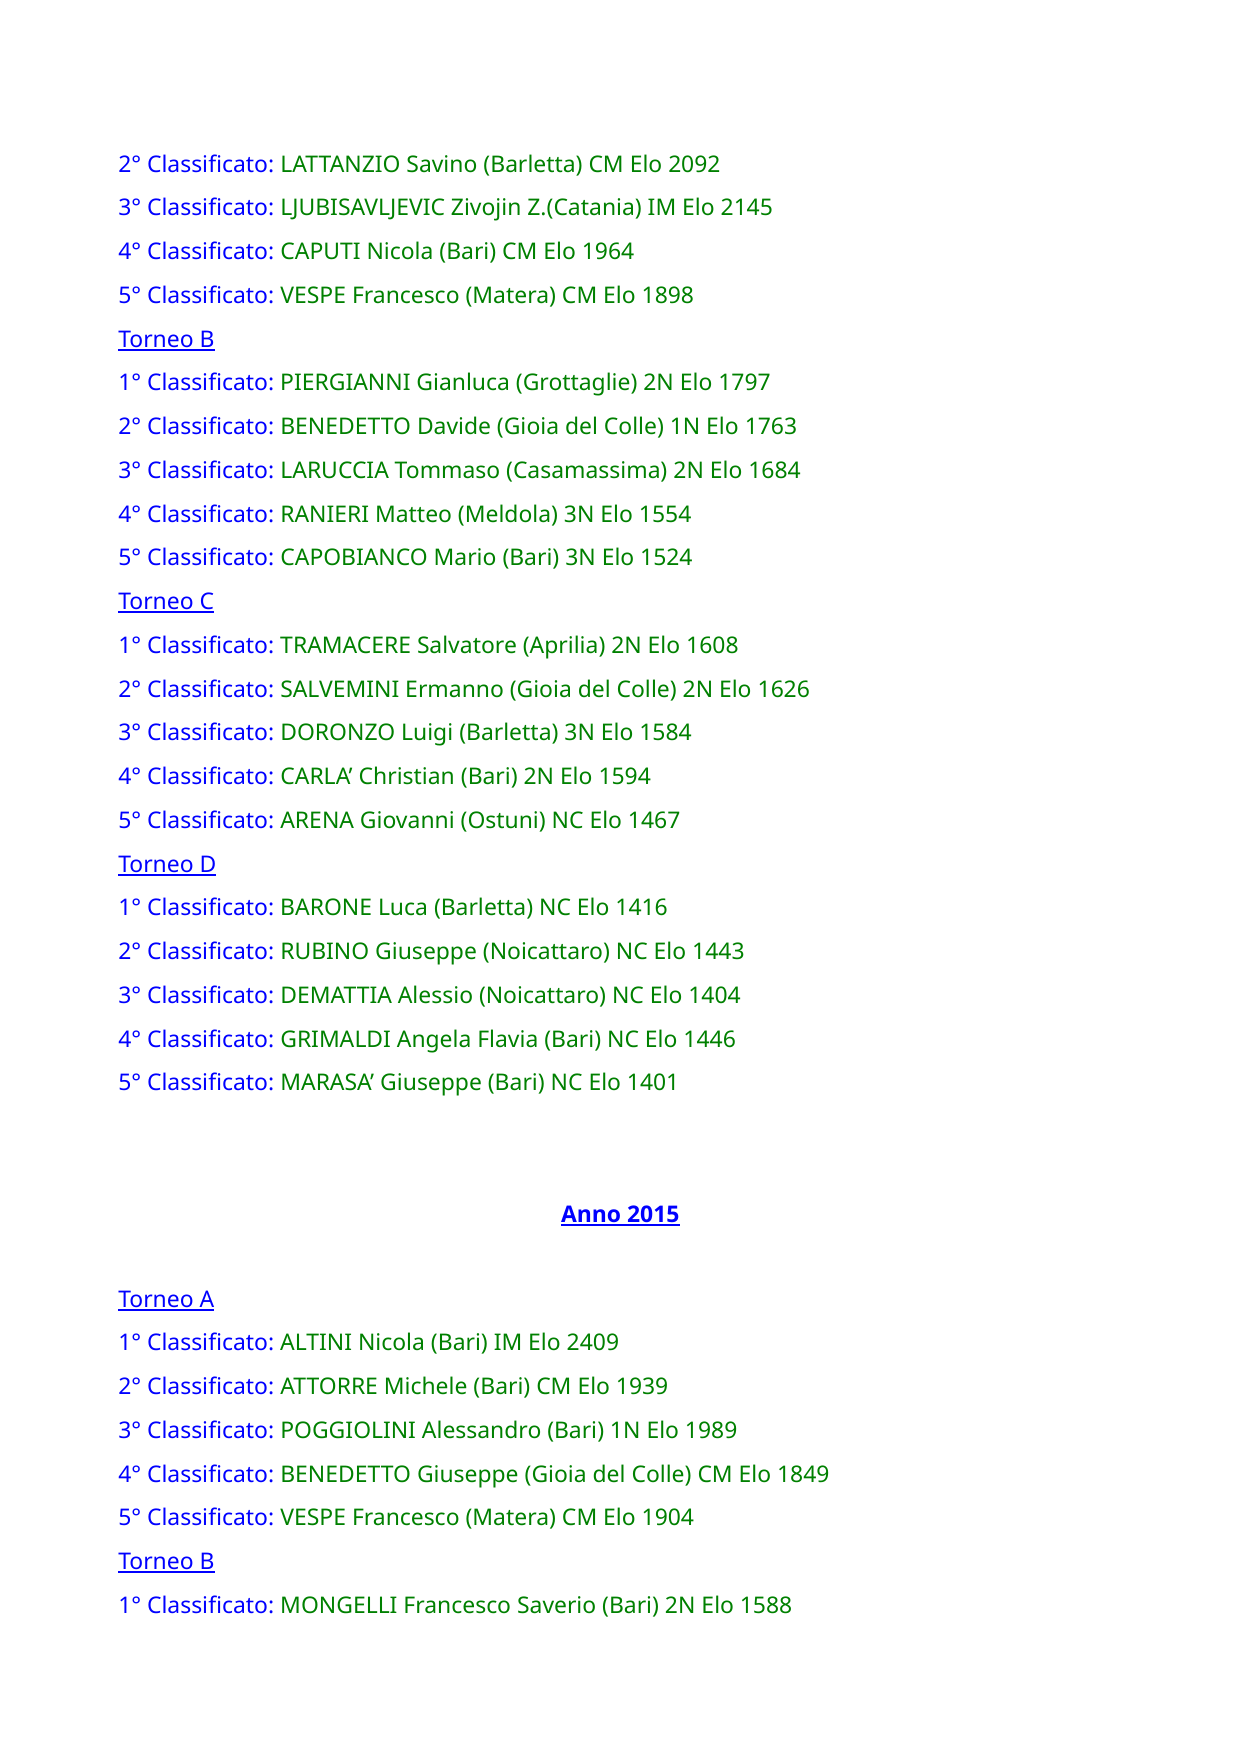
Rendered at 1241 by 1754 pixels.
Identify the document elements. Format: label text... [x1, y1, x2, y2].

text 4° Classificato: CAPUTI Nicola (Bari) CM Elo 1964 [118, 235, 1122, 266]
text Anno 2015 [118, 1198, 1122, 1229]
text 5° Classificato: MARASA’ Giuseppe (Bari) NC Elo 1401 [118, 1066, 1122, 1098]
text 3° Classificato: LARUCCIA Tommaso (Casamassima) 2N Elo 1684 [118, 454, 1122, 485]
text 2° Classificato: BENEDETTO Davide (Gioia del Colle) 1N Elo 1763 [118, 410, 1122, 441]
text Torneo A [118, 1283, 1122, 1314]
text 1° Classificato: PIERGIANNI Gianluca (Grottaglie) 2N Elo 1797 [118, 366, 1122, 398]
text 4° Classificato: GRIMALDI Angela Flavia (Bari) NC Elo 1446 [118, 1023, 1122, 1054]
text Torneo C [118, 585, 1122, 616]
text 3° Classificato: DEMATTIA Alessio (Noicattaro) NC Elo 1404 [118, 979, 1122, 1010]
text 3° Classificato: DORONZO Luigi (Barletta) 3N Elo 1584 [118, 716, 1122, 748]
text 2° Classificato: ATTORRE Michele (Bari) CM Elo 1939 [118, 1370, 1122, 1401]
text 5° Classificato: ARENA Giovanni (Ostuni) NC Elo 1467 [118, 804, 1122, 835]
text 4° Classificato: CARLA’ Christian (Bari) 2N Elo 1594 [118, 760, 1122, 791]
text 5° Classificato: CAPOBIANCO Mario (Bari) 3N Elo 1524 [118, 541, 1122, 573]
text Torneo B [118, 1545, 1122, 1576]
text 3° Classificato: POGGIOLINI Alessandro (Bari) 1N Elo 1989 [118, 1414, 1122, 1445]
text 5° Classificato: VESPE Francesco (Matera) CM Elo 1898 [118, 279, 1122, 310]
text 5° Classificato: VESPE Francesco (Matera) CM Elo 1904 [118, 1501, 1122, 1533]
text 4° Classificato: BENEDETTO Giuseppe (Gioia del Colle) CM Elo 1849 [118, 1458, 1122, 1489]
text 3° Classificato: LJUBISAVLJEVIC Zivojin Z.(Catania) IM Elo 2145 [118, 191, 1122, 223]
text 1° Classificato: ALTINI Nicola (Bari) IM Elo 2409 [118, 1326, 1122, 1358]
text 2° Classificato: SALVEMINI Ermanno (Gioia del Colle) 2N Elo 1626 [118, 673, 1122, 704]
text 2° Classificato: LATTANZIO Savino (Barletta) CM Elo 2092 [118, 148, 1122, 179]
text Torneo B [118, 323, 1122, 354]
text Torneo D [118, 848, 1122, 879]
text 4° Classificato: RANIERI Matteo (Meldola) 3N Elo 1554 [118, 498, 1122, 529]
text 1° Classificato: MONGELLI Francesco Saverio (Bari) 2N Elo 1588 [118, 1589, 1122, 1620]
text 2° Classificato: RUBINO Giuseppe (Noicattaro) NC Elo 1443 [118, 935, 1122, 966]
text 1° Classificato: BARONE Luca (Barletta) NC Elo 1416 [118, 891, 1122, 923]
text 1° Classificato: TRAMACERE Salvatore (Aprilia) 2N Elo 1608 [118, 629, 1122, 660]
